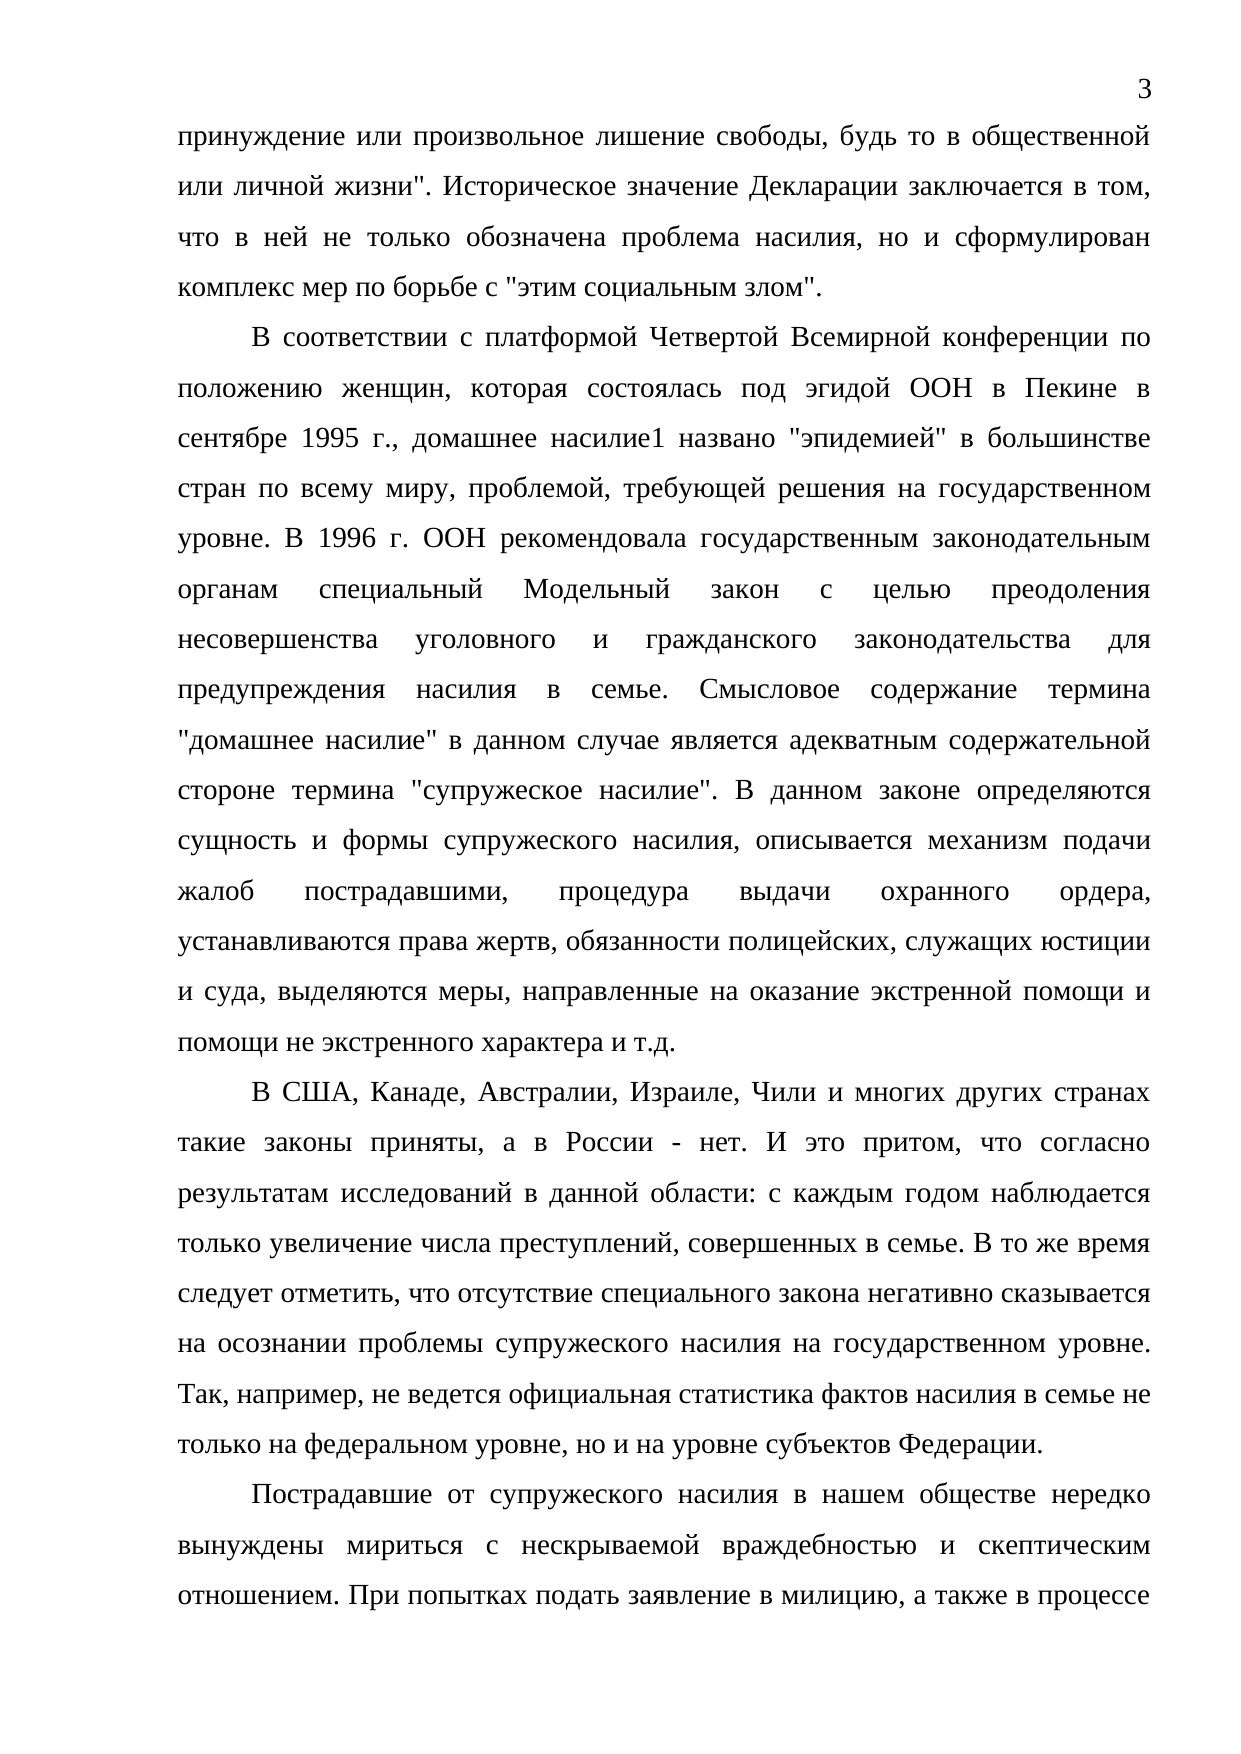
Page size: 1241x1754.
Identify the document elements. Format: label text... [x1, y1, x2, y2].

text В США, Канаде, Австралии, Израиле, Чили и многих других странах такие законы приняты, а в России - нет. И это притом, что согласно результатам исследований в данной области: с каждым годом наблюдается только увеличение числа преступлений, совершенных в семье. В то же время следует отметить, что отсутствие специального закона негативно сказывается на осознании проблемы супружеского насилия на государственном уровне. Так, например, не ведется официальная статистика фактов насилия в семье не только на федеральном уровне, но и на уровне субъектов Федерации. [177, 1074, 1152, 1460]
text В соответствии с платформой Четвертой Всемирной конференции по положению женщин, которая состоялась под эгидой ООН в Пекине в сентябре ., домашнее насилие1 названо "эпидемией" в большинстве стран по всему миру, проблемой, требующей решения на государственном уровне. В . ООН рекомендовала государственным законодательным органам специальный Модельный закон с целью преодоления несовершенства уголовного и гражданского законодательства для предупреждения насилия в семье. Смысловое содержание термина "домашнее насилие" в данном случае является адекватным содержательной стороне термина "супружеское насилие". В данном законе определяются сущность и формы супружеского насилия, описывается механизм подачи жалоб пострадавшими, процедура выдачи охранного ордера, устанавливаются права жертв, обязанности полицейских, служащих юстиции и суда, выделяются меры, направленные на оказание экстренной помощи и помощи не экстренного характера и т.д. [177, 319, 1152, 1057]
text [177, 1477, 1152, 1611]
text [177, 118, 1152, 303]
